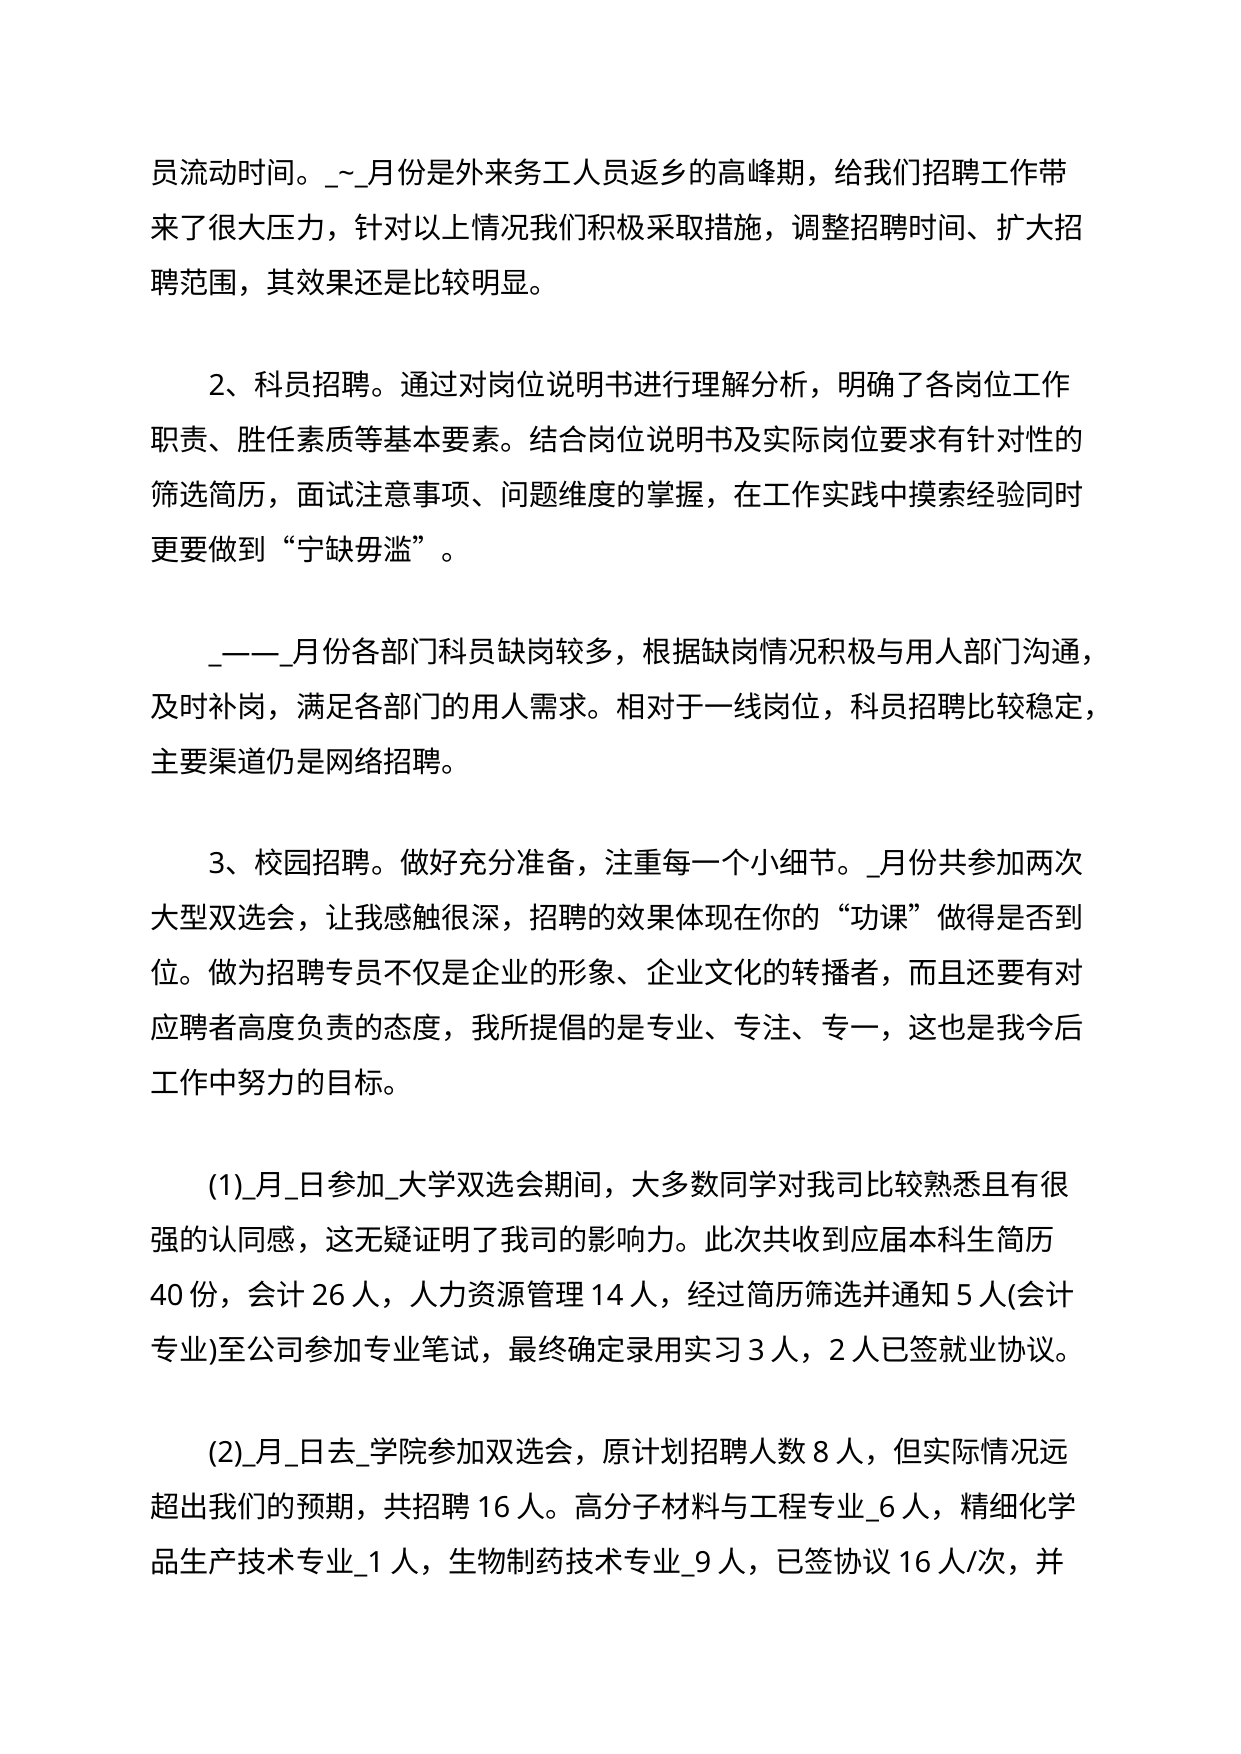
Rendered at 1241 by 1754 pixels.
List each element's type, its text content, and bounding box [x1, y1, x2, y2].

text 2、科员招聘。通过对岗位说明书进行理解分析，明确了各岗位工作职责、胜任素质等基本要素。结合岗位说明书及实际岗位要求有针对性的筛选简历，面试注意事项、问题维度的掌握，在工作实践中摸索经验同时更要做到“宁缺毋滥”。 [150, 362, 1090, 569]
text _——_月份各部门科员缺岗较多，根据缺岗情况积极与用人部门沟通，及时补岗，满足各部门的用人需求。相对于一线岗位，科员招聘比较稳定，主要渠道仍是网络招聘。 [150, 628, 1090, 780]
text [150, 150, 1090, 302]
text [150, 1428, 1090, 1581]
text 3、校园招聘。做好充分准备，注重每一个小细节。_月份共参加两次大型双选会，让我感触很深，招聘的效果体现在你的“功课”做得是否到位。做为招聘专员不仅是企业的形象、企业文化的转播者，而且还要有对应聘者高度负责的态度，我所提倡的是专业、专注、专一，这也是我今后工作中努力的目标。 [150, 840, 1090, 1102]
text (1)_月_日参加_大学双选会期间，大多数同学对我司比较熟悉且有很强的认同感，这无疑证明了我司的影响力。此次共收到应届本科生简历40份，会计26人，人力资源管理14人，经过简历筛选并通知5人(会计专业)至公司参加专业笔试，最终确定录用实习3人，2人已签就业协议。 [150, 1161, 1090, 1369]
